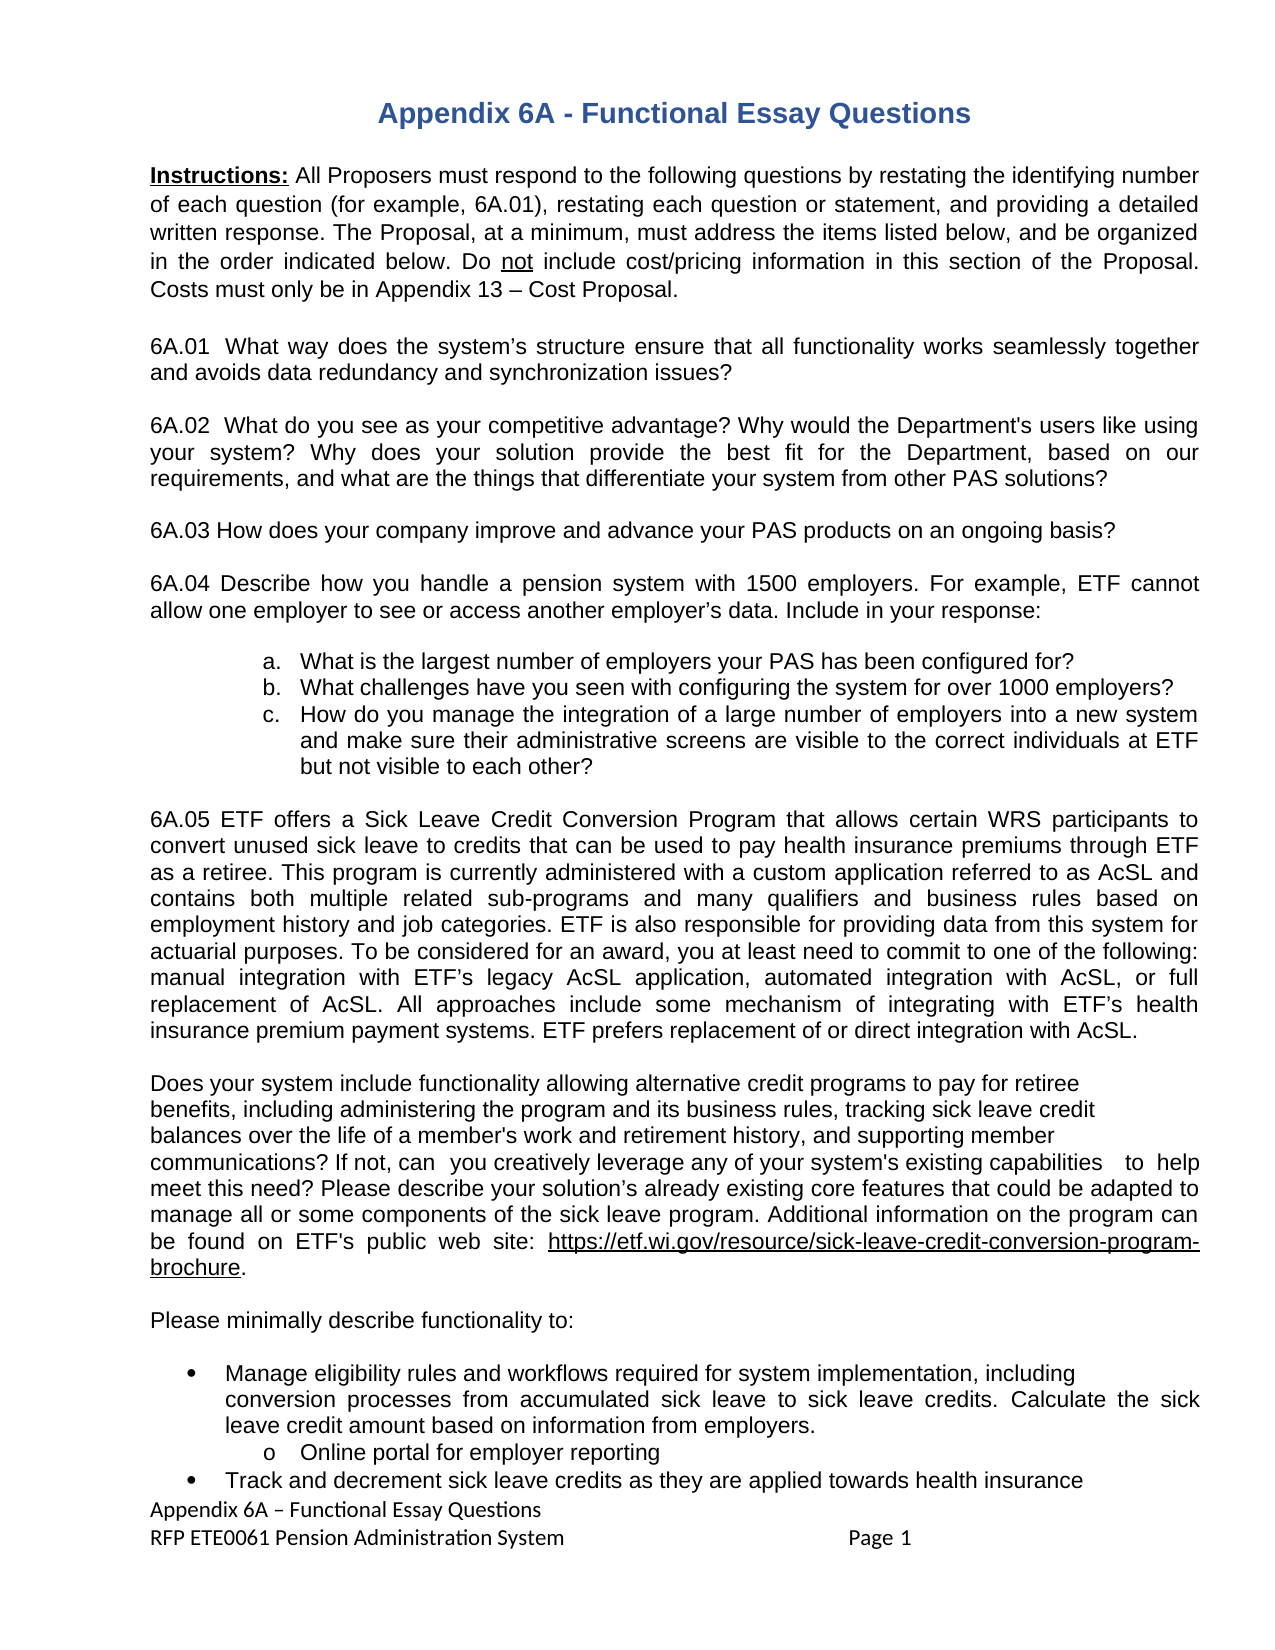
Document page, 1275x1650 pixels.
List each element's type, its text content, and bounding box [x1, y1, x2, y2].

text 6A.02 What do you see as your competitive advantage? Why would the Department's users like using your system? Why does your solution provide the best fit for the Department, based on our requirements, and what are the things that differentiate your system from other PAS solutions? [150, 412, 1200, 491]
list How do you manage the integration of a large number of employers into a new system and make sure their administrative screens are visible to the correct individuals at ETF but not visible to each other? [262, 701, 1200, 780]
text 6A.05 ETF offers a Sick Leave Credit Conversion Program that allows certain WRS participants to convert unused sick leave to credits that can be used to pay health insurance premiums through ETF as a retiree. This program is currently administered with a custom application referred to as AcSL and contains both multiple related sub-programs and many qualifiers and business rules based on employment history and job categories. ETF is also responsible for providing data from this system for actuarial purposes. To be considered for an award, you at least need to commit to one of the following: manual integration with ETF’s legacy AcSL application, automated integration with AcSL, or full replacement of AcSL. All approaches include some mechanism of integrating with ETF’s health insurance premium payment systems. ETF prefers replacement of or direct integration with AcSL. [150, 806, 1200, 1043]
text 6A.03 How does your company improve and advance your PAS products on an ongoing basis? [150, 517, 1200, 544]
text 6A.04 Describe how you handle a pension system with 1500 employers. For example, ETF cannot allow one employer to see or access another employer’s data. Include in your response: [150, 570, 1200, 623]
text Please minimally describe functionality to: [150, 1307, 1200, 1333]
list What is the largest number of employers your PAS has been configured for? [262, 648, 1200, 674]
text 6A.01 What way does the system’s structure ensure that all functionality works seamlessly together and avoids data redundancy and synchronization issues? [150, 333, 1200, 386]
list Manage eligibility rules and workflows required for system implementation, including [187, 1359, 1200, 1386]
list What challenges have you seen with configuring the system for over 1000 employers? [262, 674, 1200, 701]
text benefits, including administering the program and its business rules, tracking sick leave credit [150, 1096, 1200, 1122]
text communications? If not, can you creatively leverage any of your system's existing capabilities to help meet this need? Please describe your solution’s already existing core features that could be adapted to manage all or some components of the sick leave program. Additional information on the program can be found on ETF's public web site: https://etf.wi.gov/resource/sick-leave-credit-conversion-program-brochure. [150, 1149, 1200, 1280]
list conversion processes from accumulated sick leave to sick leave credits. Calculate the sick leave credit amount based on information from employers. [225, 1386, 1200, 1438]
text Instructions: All Proposers must respond to the following questions by restating the identifying number of each question (for example, 6A.01), restating each question or statement, and providing a detailed written response. The Proposal, at a minimum, must address the items listed below, and be organized in the order indicated below. Do not include cost/pricing information in this section of the Proposal. Costs must only be in Appendix 13 – Cost Proposal. [150, 162, 1200, 302]
list Track and decrement sick leave credits as they are applied towards health insurance [187, 1467, 1200, 1493]
list Online portal for employer reporting [262, 1438, 1200, 1467]
text Does your system include functionality allowing alternative credit programs to pay for retiree [150, 1069, 1200, 1096]
text balances over the life of a member's work and retirement history, and supporting member [150, 1122, 1200, 1149]
